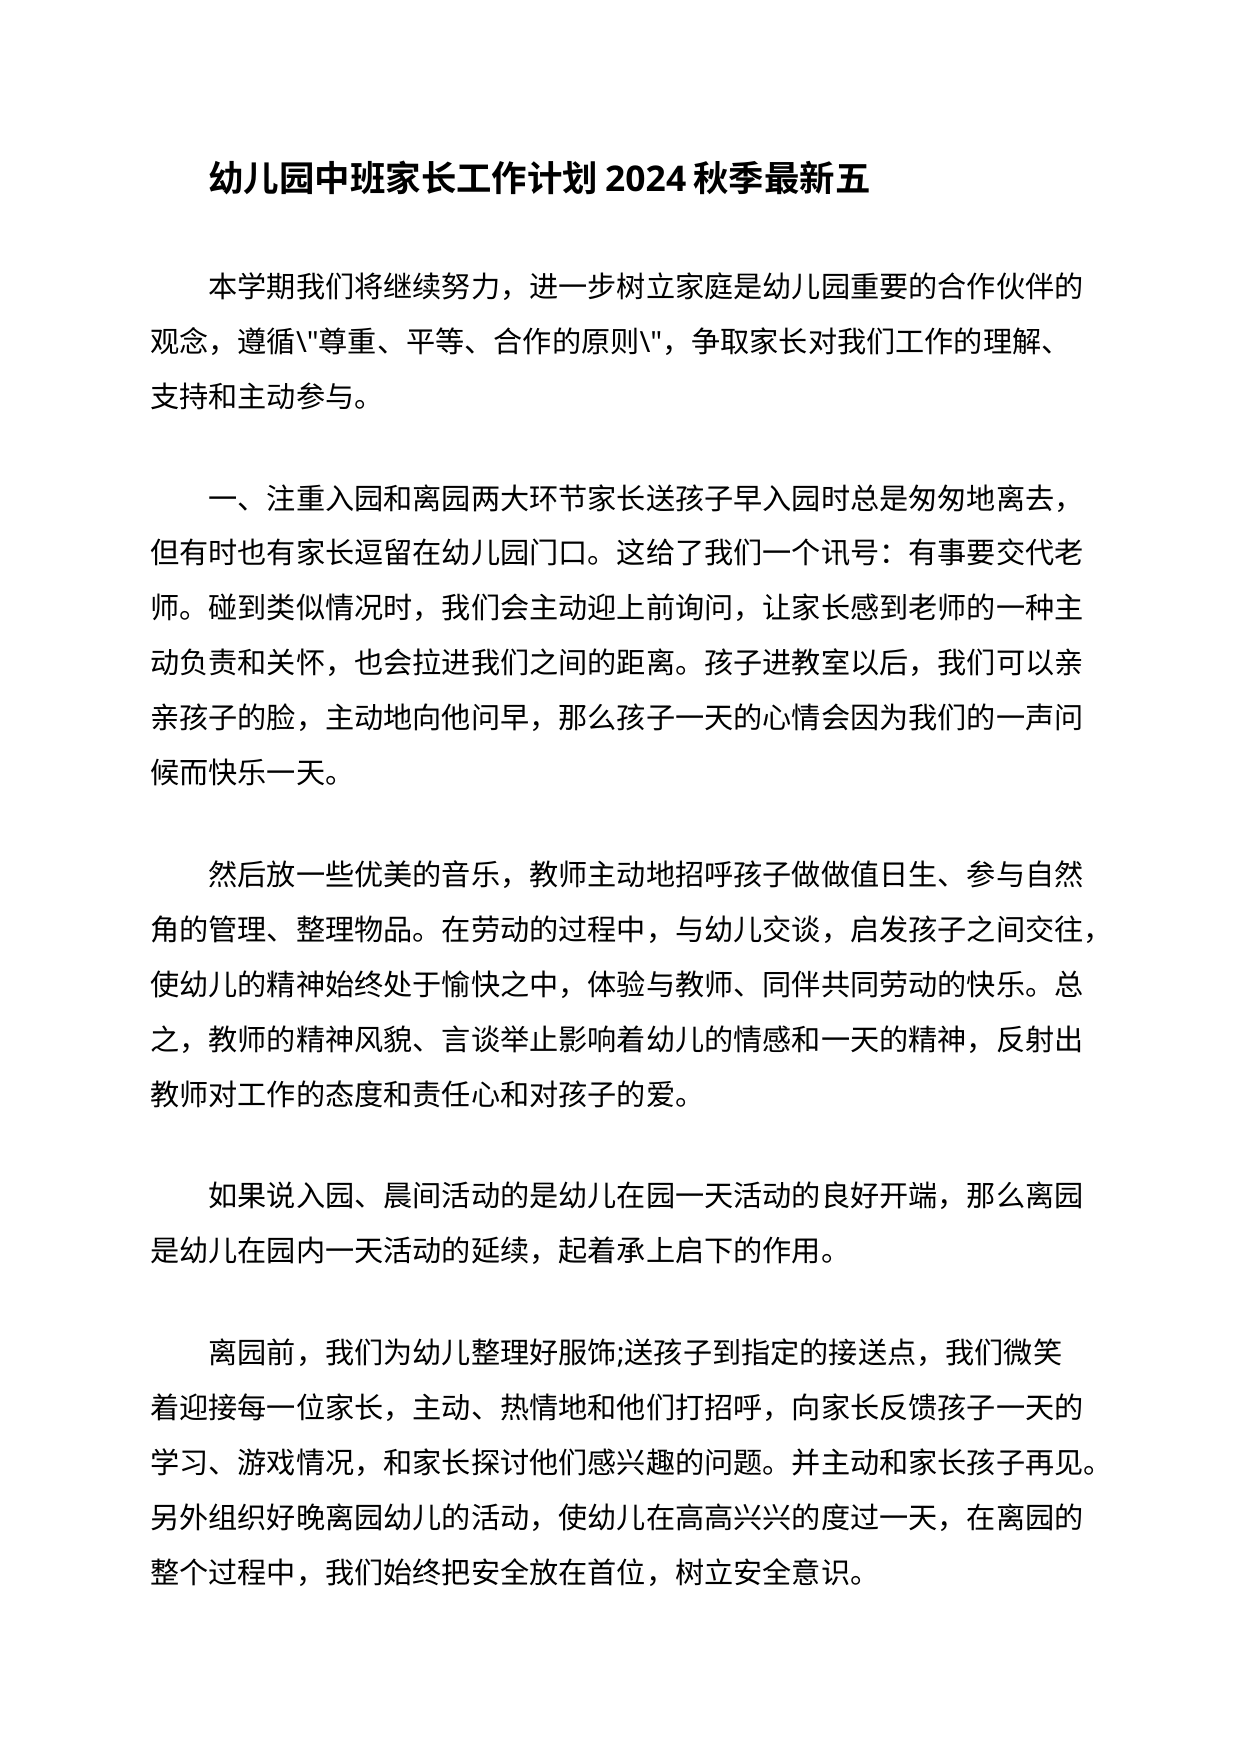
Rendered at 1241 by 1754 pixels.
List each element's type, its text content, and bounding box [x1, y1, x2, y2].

text 一、注重入园和离园两大环节家长送孩子早入园时总是匆匆地离去，但有时也有家长逗留在幼儿园门口。这给了我们一个讯号：有事要交代老师。碰到类似情况时，我们会主动迎上前询问，让家长感到老师的一种主动负责和关怀，也会拉进我们之间的距离。孩子进教室以后，我们可以亲亲孩子的脸，主动地向他问早，那么孩子一天的心情会因为我们的一声问候而快乐一天。 [150, 475, 1090, 792]
text 本学期我们将继续努力，进一步树立家庭是幼儿园重要的合作伙伴的观念，遵循\"尊重、平等、合作的原则\"，争取家长对我们工作的理解、支持和主动参与。 [150, 263, 1090, 416]
text 幼儿园中班家长工作计划2024秋季最新五 [150, 150, 1090, 201]
text 然后放一些优美的音乐，教师主动地招呼孩子做做值日生、参与自然角的管理、整理物品。在劳动的过程中，与幼儿交谈，启发孩子之间交往，使幼儿的精神始终处于愉快之中，体验与教师、同伴共同劳动的快乐。总之，教师的精神风貌、言谈举止影响着幼儿的情感和一天的精神，反射出教师对工作的态度和责任心和对孩子的爱。 [150, 851, 1090, 1113]
text 如果说入园、晨间活动的是幼儿在园一天活动的良好开端，那么离园是幼儿在园内一天活动的延续，起着承上启下的作用。 [150, 1173, 1090, 1270]
text 离园前，我们为幼儿整理好服饰;送孩子到指定的接送点，我们微笑着迎接每一位家长，主动、热情地和他们打招呼，向家长反馈孩子一天的学习、游戏情况，和家长探讨他们感兴趣的问题。并主动和家长孩子再见。另外组织好晚离园幼儿的活动，使幼儿在高高兴兴的度过一天，在离园的整个过程中，我们始终把安全放在首位，树立安全意识。 [150, 1329, 1090, 1591]
